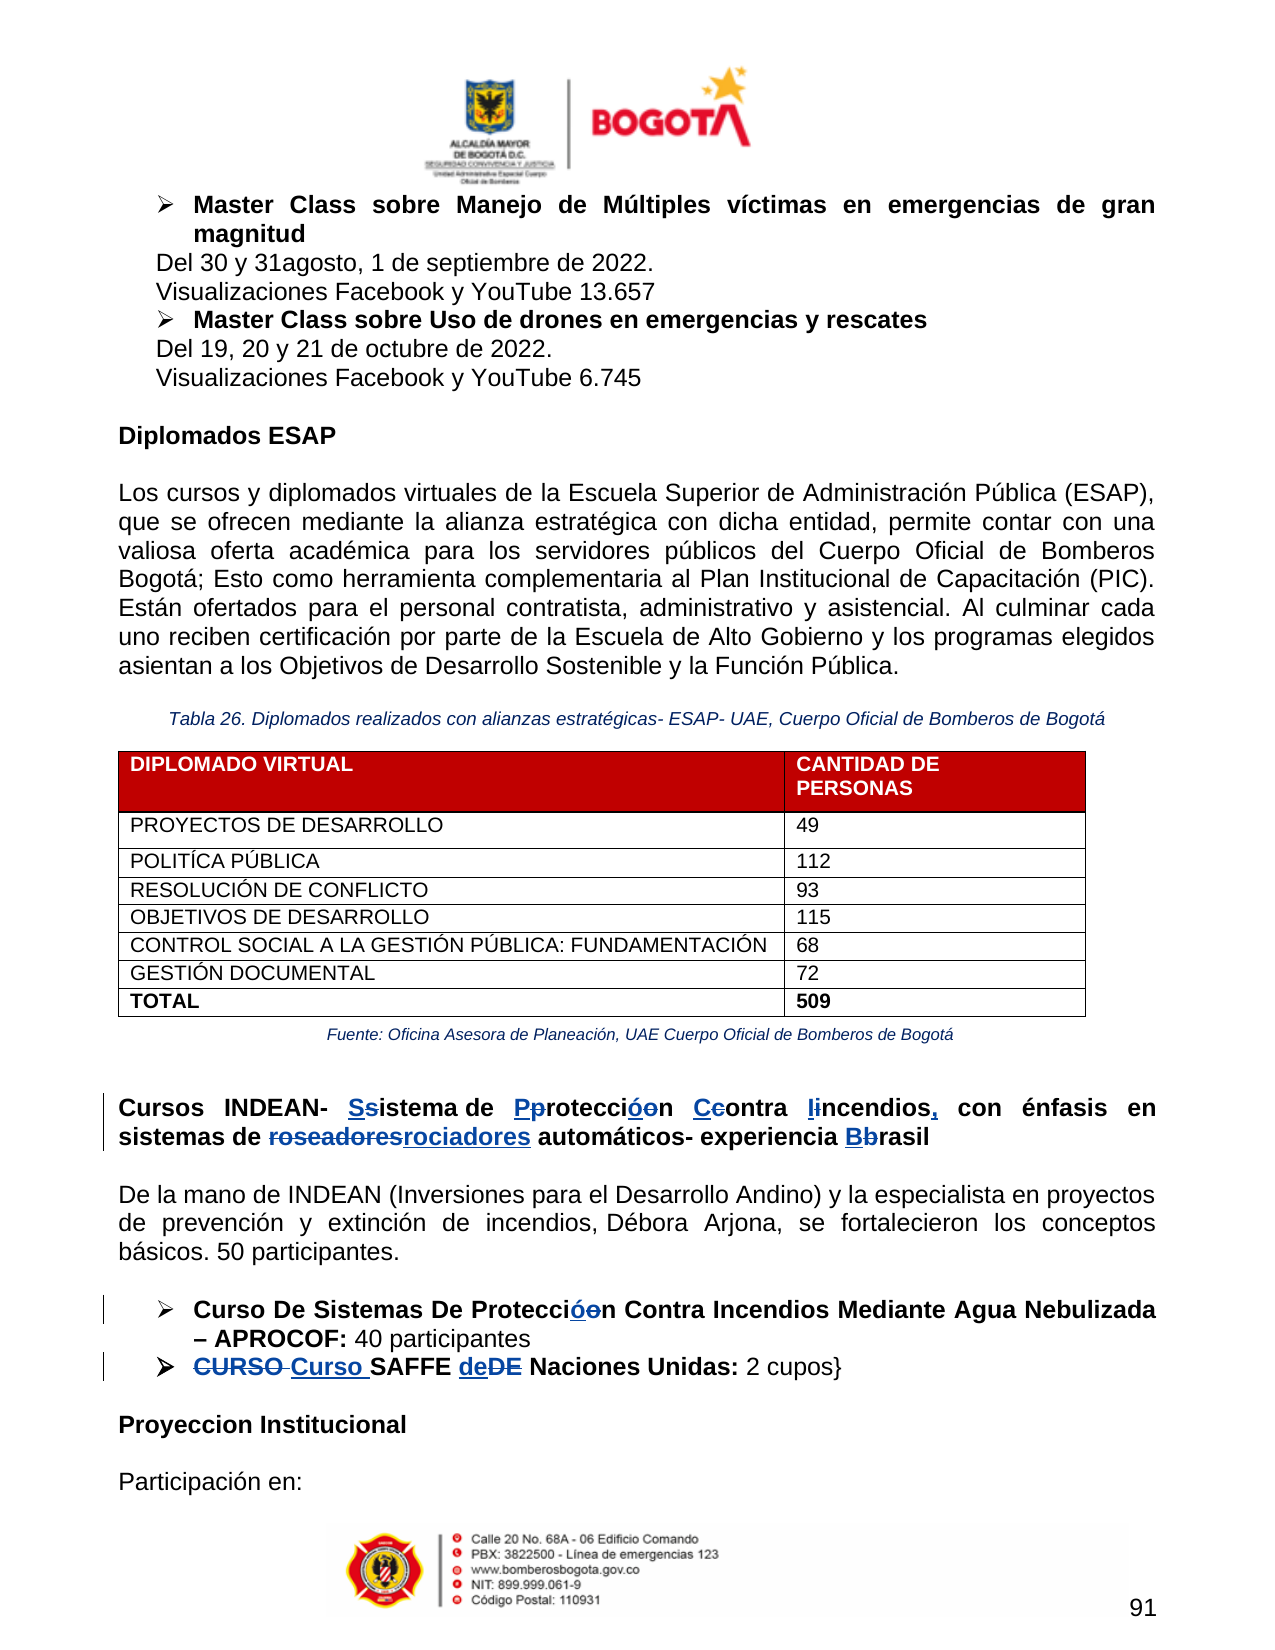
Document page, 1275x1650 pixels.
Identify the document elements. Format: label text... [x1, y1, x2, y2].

text Visualizaciones Facebook y YouTube 6.745 [118, 363, 1157, 392]
list Master Class sobre Uso de drones en emergencias y rescates [156, 306, 1157, 334]
list Master Class sobre Manejo de Múltiples víctimas en emergencias de gran magnitud [156, 190, 1157, 248]
table_cell GESTIÓN DOCUMENTAL [119, 961, 784, 988]
text Fuente: Oficina Asesora de Planeación, UAE Cuerpo Oficial de Bomberos de Bogotá [118, 1017, 1157, 1046]
text Del 19, 20 y 21 de octubre de 2022. [118, 334, 1157, 363]
table_cell CONTROL SOCIAL A LA GESTIÓN PÚBLICA: FUNDAMENTACIÓN [119, 933, 784, 959]
text Participación en: [118, 1467, 1157, 1496]
table_cell TOTAL [119, 989, 784, 1016]
text Tabla 26. Diplomados realizados con alianzas estratégicas- ESAP- UAE, Cuerpo Oficial de Bomberos de Bogotá [118, 708, 1157, 730]
table_cell POLITÍCA PÚBLICA [119, 849, 784, 877]
table_cell 115 [785, 905, 1085, 932]
table_cell 72 [785, 961, 1085, 988]
text Los cursos y diplomados virtuales de la Escuela Superior de Administración Pública (ESAP), que se ofrecen mediante la alianza estratégica con dicha entidad, permite contar con una valiosa oferta académica para los servidores públicos del Cuerpo Oficial de Bomberos Bogotá; Esto como herramienta complementaria al Plan Institucional de Capacitación (PIC). Están ofertados para el personal contratista, administrativo y asistencial. Al culminar cada uno reciben certificación por parte de la Escuela de Alto Gobierno y los programas elegidos asientan a los Objetivos de Desarrollo Sostenible y la Función Pública. [118, 478, 1157, 679]
table_header DIPLOMADO VIRTUAL [119, 752, 784, 811]
table_header CANTIDAD DE PERSONAS [785, 752, 1085, 811]
list SAFFE Naciones Unidas: 2 cupos} [156, 1352, 1157, 1381]
table_cell RESOLUCIÓN DE CONFLICTO [119, 878, 784, 903]
text Diplomados ESAP [118, 421, 1157, 449]
text Cursos INDEAN- istema de roteccin ontra ncendios con énfasis en sistemas de automáticos- experiencia rasil [118, 1093, 1157, 1151]
table_cell OBJETIVOS DE DESARROLLO [119, 905, 784, 932]
picture [326, 1523, 1130, 1617]
text De la mano de INDEAN (Inversiones para el Desarrollo Andino) y la especialista en proyectos de prevención y extinción de incendios, Débora Arjona, se fortalecieron los conceptos básicos. 50 participantes. [118, 1180, 1157, 1266]
table_cell 509 [785, 989, 1085, 1016]
picture [401, 46, 755, 191]
table_cell 93 [785, 878, 1085, 903]
table_cell 112 [785, 849, 1085, 877]
table_cell PROYECTOS DE DESARROLLO [119, 813, 784, 847]
text Visualizaciones Facebook y YouTube 13.657 [118, 277, 1157, 306]
list Curso De Sistemas De Proteccin Contra Incendios Mediante Agua Nebulizada – APROCOF: 40 participantes [156, 1295, 1157, 1352]
table_cell 49 [785, 813, 1085, 847]
table_cell 68 [785, 933, 1085, 959]
text Proyeccion Institucional [118, 1410, 1157, 1439]
text Del 30 y 31agosto, 1 de septiembre de 2022. [118, 248, 1157, 277]
